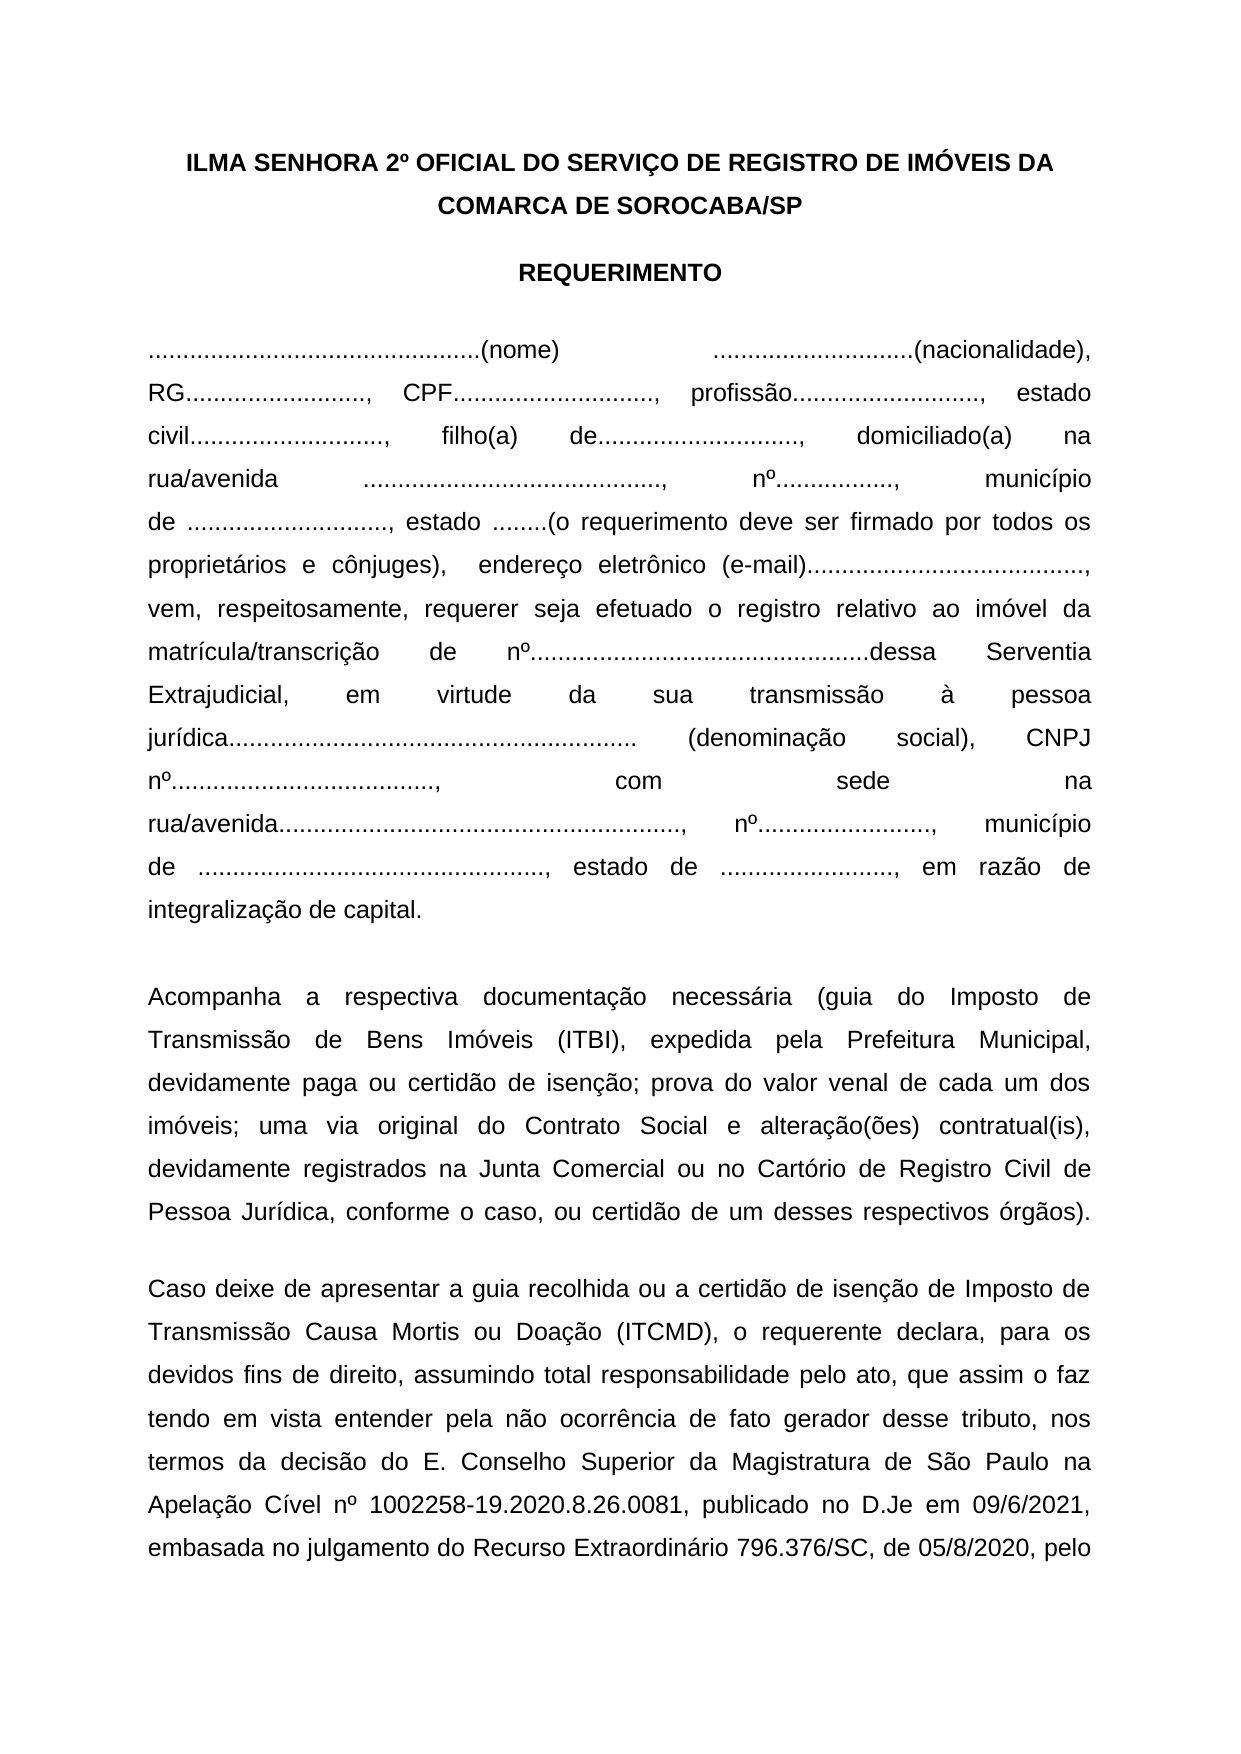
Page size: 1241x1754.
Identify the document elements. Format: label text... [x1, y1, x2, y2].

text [148, 1274, 1092, 1562]
text ................................................(nome) .............................(nacionalidade), RG.........................., CPF............................., profissão..........................., estado civil............................, filho(a) de............................., domiciliado(a) na rua/avenida ..........................................., nº................., município de ............................., estado ........(o requerimento deve ser firmado por todos os proprietários e cônjuges), endereço eletrônico (e-mail)........................................, vem, respeitosamente, requerer seja efetuado o registro relativo ao imóvel da matrícula/transcrição de nº.................................................dessa Serventia Extrajudicial, em virtude da sua transmissão à pessoa jurídica........................................................... (denominação social), CNPJ nº......................................, com sede na rua/avenida.........................................................., nº........................., município de .................................................., estado de ........................., em razão de integralização de capital. [148, 335, 1092, 924]
subtitle ILMA SENHORA 2º OFICIAL DO SERVIÇO DE REGISTRO DE IMÓVEIS DA COMARCA DE SOROCABA/SP [148, 148, 1092, 219]
text REQUERIMENTO [148, 258, 1092, 287]
text Acompanha a respectiva documentação necessária (guia do Imposto de Transmissão de Bens Imóveis (ITBI), expedida pela Prefeitura Municipal, devidamente paga ou certidão de isenção; prova do valor venal de cada um dos imóveis; uma via original do Contrato Social e alteração(ões) contratual(is), devidamente registrados na Junta Comercial ou no Cartório de Registro Civil de Pessoa Jurídica, conforme o caso, ou certidão de um desses respectivos órgãos). [148, 982, 1092, 1262]
